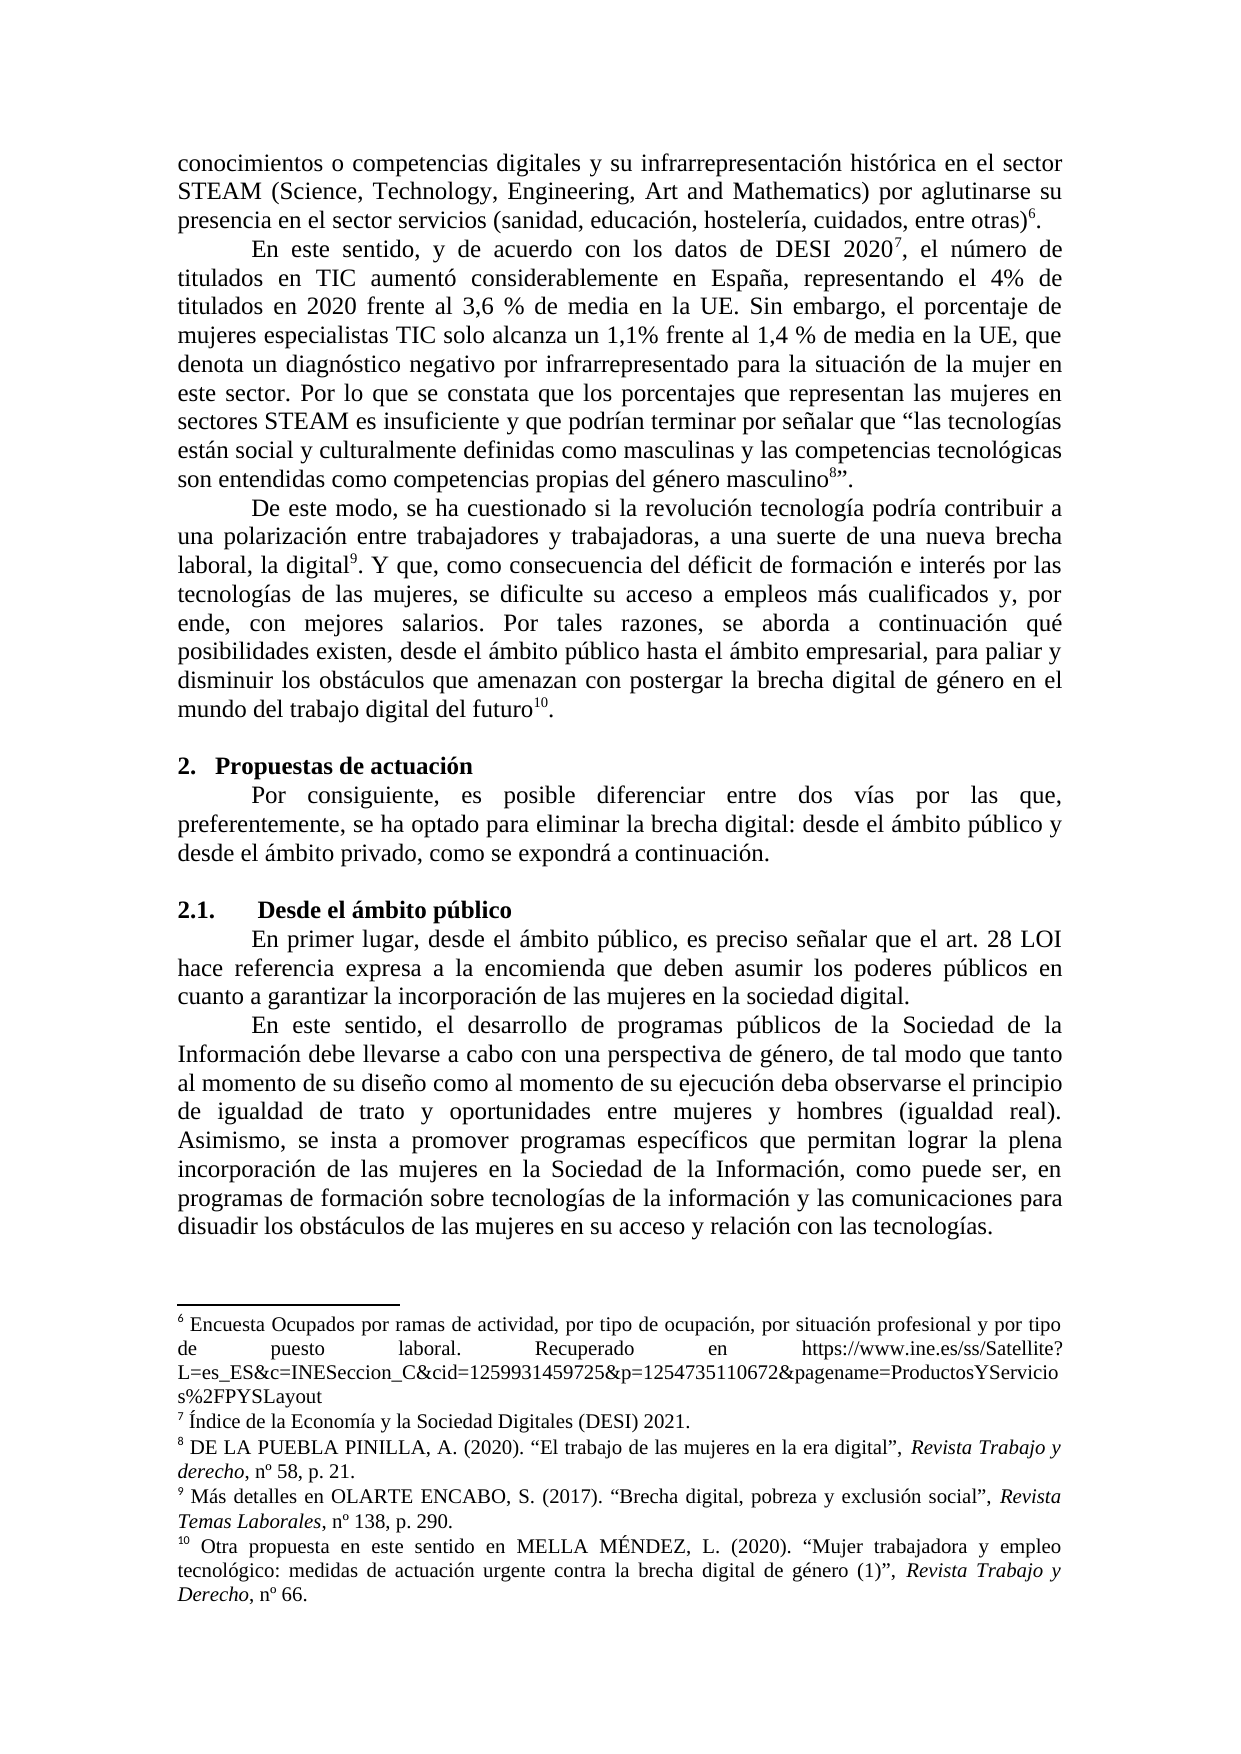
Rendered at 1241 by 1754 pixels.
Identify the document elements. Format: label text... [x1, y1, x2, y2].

list Propuestas de actuación [177, 751, 1063, 780]
list Desde el ámbito público [177, 895, 1063, 924]
text Por consiguiente, es posible diferenciar entre dos vías por las que, preferentemente, se ha optado para eliminar la brecha digital: desde el ámbito público y desde el ámbito privado, como se expondrá a continuación. [177, 780, 1063, 866]
text En este sentido, y de acuerdo con los datos de DESI 2020, el número de titulados en TIC aumentó considerablemente en España, representando el 4% de titulados en 2020 frente al 3,6 % de media en la UE. Sin embargo, el porcentaje de mujeres especialistas TIC solo alcanza un 1,1% frente al 1,4 % de media en la UE, que denota un diagnóstico negativo por infrarrepresentado para la situación de la mujer en este sector. Por lo que se constata que los porcentajes que representan las mujeres en sectores STEAM es insuficiente y que podrían terminar por señalar que “las tecnologías están social y culturalmente definidas como masculinas y las competencias tecnológicas son entendidas como competencias propias del género masculino”. [177, 234, 1063, 493]
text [177, 148, 1063, 234]
text En primer lugar, desde el ámbito público, es preciso señalar que el art. 28 LOI hace referencia expresa a la encomienda que deben asumir los poderes públicos en cuanto a garantizar la incorporación de las mujeres en la sociedad digital. [177, 924, 1063, 1010]
text De este modo, se ha cuestionado si la revolución tecnología podría contribuir a una polarización entre trabajadores y trabajadoras, a una suerte de una nueva brecha laboral, la digital. Y que, como consecuencia del déficit de formación e interés por las tecnologías de las mujeres, se dificulte su acceso a empleos más cualificados y, por ende, con mejores salarios. Por tales razones, se aborda a continuación qué posibilidades existen, desde el ámbito público hasta el ámbito empresarial, para paliar y disminuir los obstáculos que amenazan con postergar la brecha digital de género en el mundo del trabajo digital del futuro. [177, 493, 1063, 723]
text En este sentido, el desarrollo de programas públicos de la Sociedad de la Información debe llevarse a cabo con una perspectiva de género, de tal modo que tanto al momento de su diseño como al momento de su ejecución deba observarse el principio de igualdad de trato y oportunidades entre mujeres y hombres (igualdad real). Asimismo, se insta a promover programas específicos que permitan lograr la plena incorporación de las mujeres en la Sociedad de la Información, como puede ser, en programas de formación sobre tecnologías de la información y las comunicaciones para disuadir los obstáculos de las mujeres en su acceso y relación con las tecnologías. [177, 1010, 1063, 1240]
